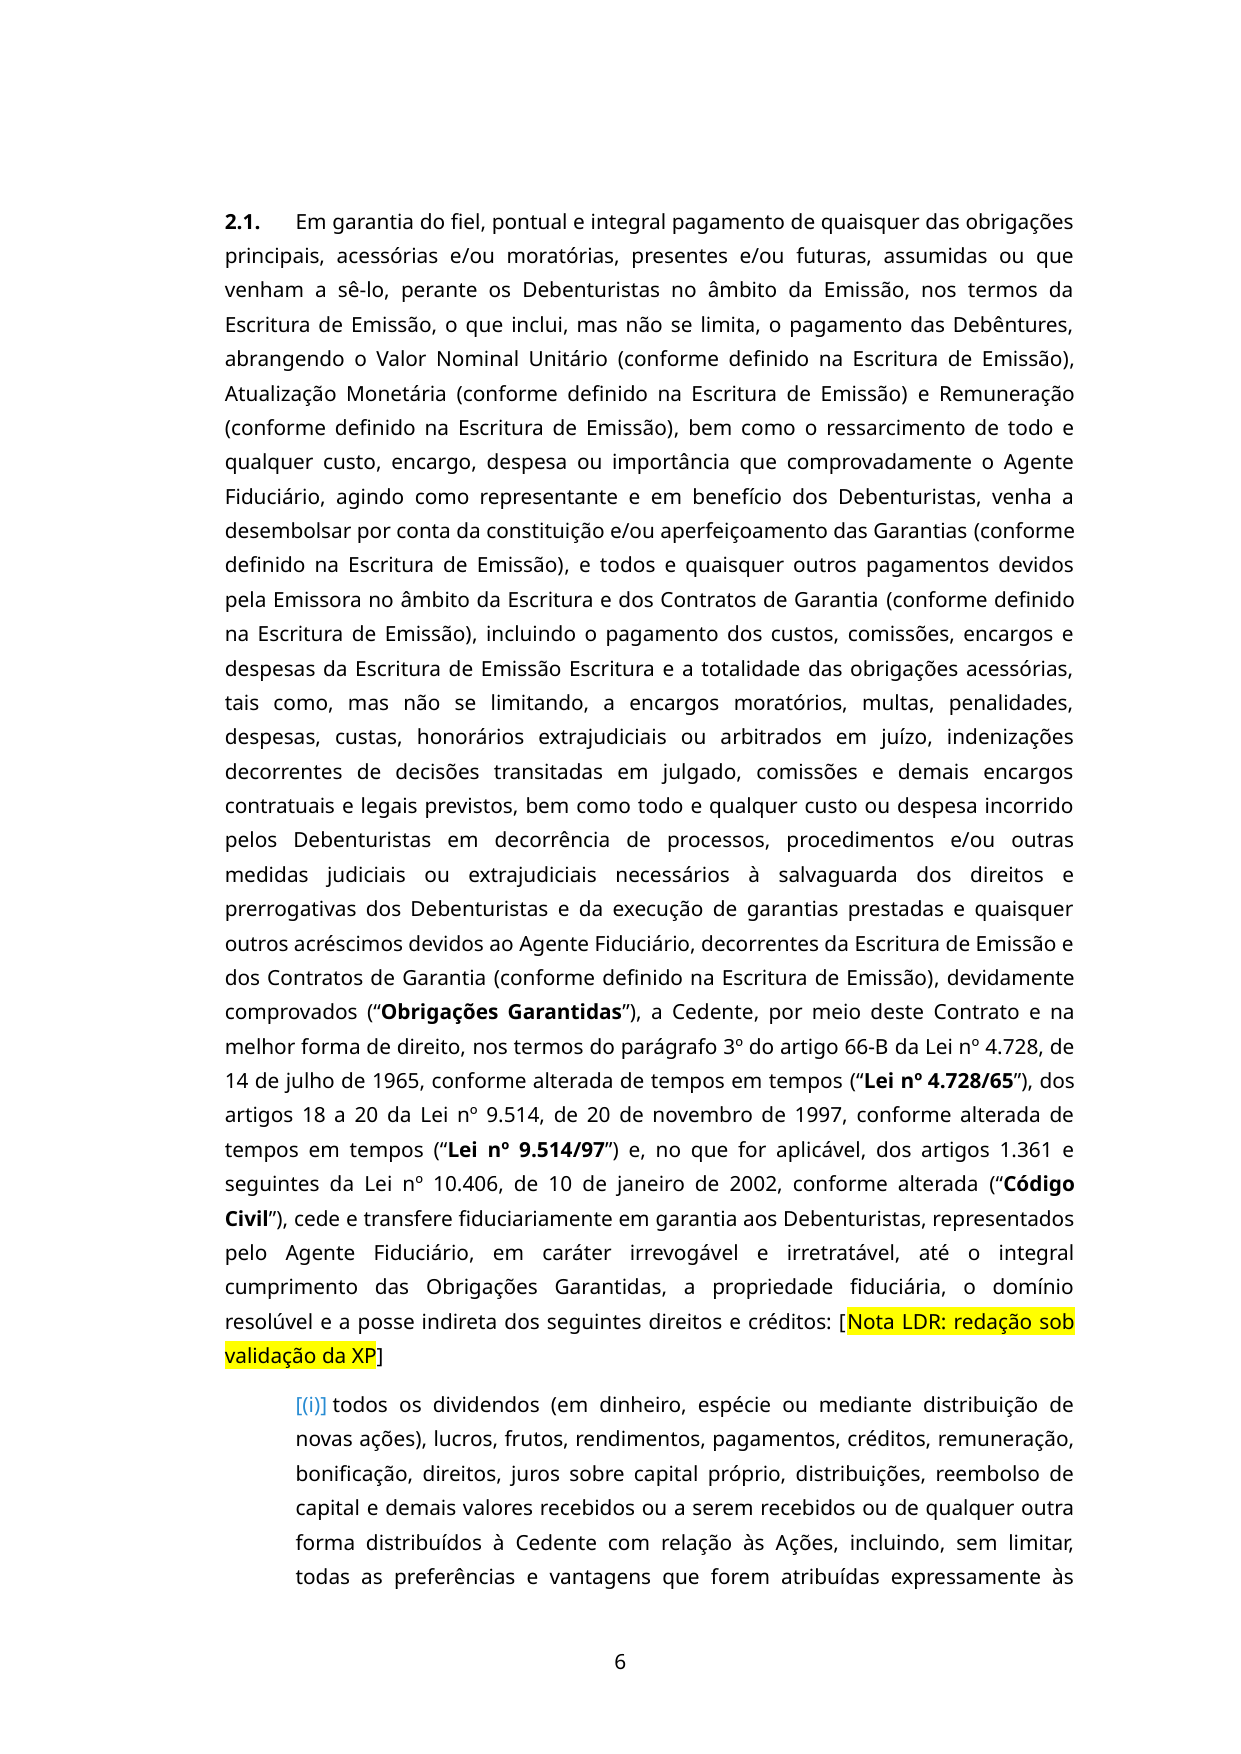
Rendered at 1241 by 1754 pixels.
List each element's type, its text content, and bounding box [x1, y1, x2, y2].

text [295, 1390, 1075, 1590]
text Em garantia do fiel, pontual e integral pagamento de quaisquer das obrigações principais, acessórias e/ou moratórias, presentes e/ou futuras, assumidas ou que venham a sê-lo, perante os Debenturistas no âmbito da Emissão, nos termos da Escritura de Emissão, o que inclui, mas não se limita, o pagamento das Debêntures, abrangendo o Valor Nominal Unitário (conforme definido na Escritura de Emissão), Atualização Monetária (conforme definido na Escritura de Emissão) e Remuneração (conforme definido na Escritura de Emissão), bem como o ressarcimento de todo e qualquer custo, encargo, despesa ou importância que comprovadamente o Agente Fiduciário, agindo como representante e em benefício dos Debenturistas, venha a desembolsar por conta da constituição e/ou aperfeiçoamento das Garantias (conforme definido na Escritura de Emissão), e todos e quaisquer outros pagamentos devidos pela Emissora no âmbito da Escritura e dos Contratos de Garantia (conforme definido na Escritura de Emissão), incluindo o pagamento dos custos, comissões, encargos e despesas da Escritura de Emissão Escritura e a totalidade das obrigações acessórias, tais como, mas não se limitando, a encargos moratórios, multas, penalidades, despesas, custas, honorários extrajudiciais ou arbitrados em juízo, indenizações decorrentes de decisões transitadas em julgado, comissões e demais encargos contratuais e legais previstos, bem como todo e qualquer custo ou despesa incorrido pelos Debenturistas em decorrência de processos, procedimentos e/ou outras medidas judiciais ou extrajudiciais necessários à salvaguarda dos direitos e prerrogativas dos Debenturistas e da execução de garantias prestadas e quaisquer outros acréscimos devidos ao Agente Fiduciário, decorrentes da Escritura de Emissão e dos Contratos de Garantia (conforme definido na Escritura de Emissão), devidamente comprovados (“Obrigações Garantidas”), a Cedente, por meio deste Contrato e na melhor forma de direito, nos termos do parágrafo 3º do artigo 66-B da Lei nº 4.728, de 14 de julho de 1965, conforme alterada de tempos em tempos (“Lei nº 4.728/65”), dos artigos 18 a 20 da Lei nº 9.514, de 20 de novembro de 1997, conforme alterada de tempos em tempos (“Lei nº 9.514/97”) e, no que for aplicável, dos artigos 1.361 e seguintes da Lei nº 10.406, de 10 de janeiro de 2002, conforme alterada (“Código Civil”), cede e transfere fiduciariamente em garantia aos Debenturistas, representados pelo Agente Fiduciário, em caráter irrevogável e irretratável, até o integral cumprimento das Obrigações Garantidas, a propriedade fiduciária, o domínio resolúvel e a posse indireta dos seguintes direitos e créditos: [Nota LDR: redação sob validação da XP] [224, 207, 1075, 1369]
